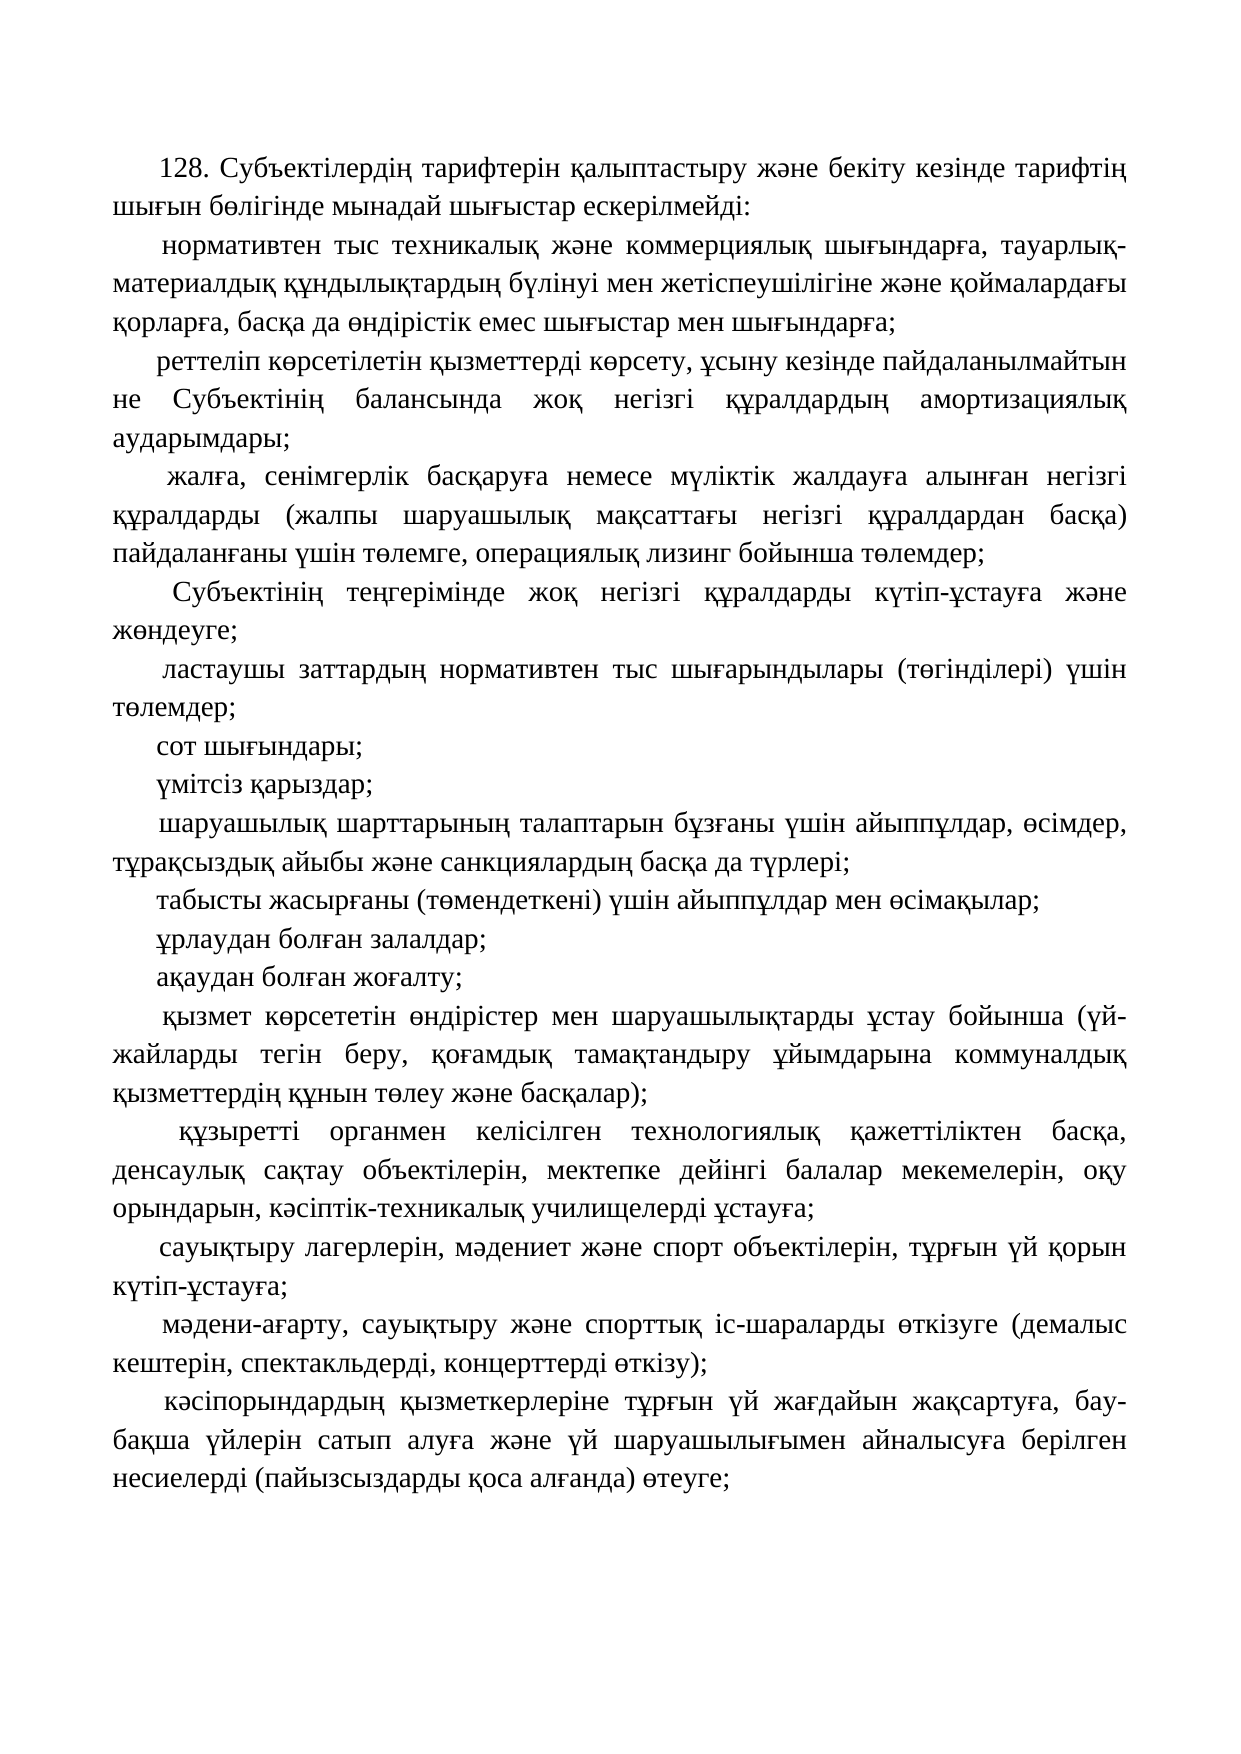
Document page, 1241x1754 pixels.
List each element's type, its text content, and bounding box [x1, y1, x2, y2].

text кәсіпорындардың қызметкерлеріне тұрғын үй жағдайын жақсартуға, бау-бақша үйлерін сатып алуға және үй шаруашылығымен айналысуға берілген несиелерді (пайызсыздарды қоса алғанда) өтеуге; [112, 1383, 1128, 1494]
text нормативтен тыс техникалық және коммерциялық шығындарға, тауарлық-материалдық құндылықтардың бүлінуі мен жетіспеушілігіне және қоймалардағы қорларға, басқа да өндірістік емес шығыстар мен шығындарға; [112, 227, 1128, 338]
text сот шығындары; [112, 728, 1128, 762]
text мәдени-ағарту, сауықтыру және спорттық іс-шараларды өткізуге (демалыс кештерін, спектакльдерді, концерттерді өткізу); [112, 1306, 1128, 1378]
text қызмет көрсететін өндірістер мен шаруашылықтарды ұстау бойынша (үй-жайларды тегін беру, қоғамдық тамақтандыру ұйымдарына коммуналдық қызметтердің құнын төлеу және басқалар); [112, 998, 1128, 1108]
text реттеліп көрсетілетін қызметтерді көрсету, ұсыну кезінде пайдаланылмайтын не Субъектінің балансында жоқ негізгі құралдардың амортизациялық аударымдары; [112, 343, 1128, 453]
text 128. Субъектілердің тарифтерін қалыптастыру және бекіту кезінде тарифтің шығын бөлігінде мынадай шығыстар ескерілмейді: [112, 150, 1128, 222]
text шаруашылық шарттарының талаптарын бұзғаны үшін айыппұлдар, өсімдер, тұрақсыздық айыбы және санкциялардың басқа да түрлері; [112, 805, 1128, 877]
text сауықтыру лагерлерін, мәдениет және спорт объектілерін, тұрғын үй қорын күтіп-ұстауға; [112, 1229, 1128, 1301]
text ақаудан болған жоғалту; [112, 959, 1128, 993]
text ұрлаудан болған залалдар; [112, 921, 1128, 954]
text үмітсіз қарыздар; [112, 767, 1128, 800]
text құзыретті органмен келісілген технологиялық қажеттіліктен басқа, денсаулық сақтау объектілерін, мектепке дейінгі балалар мекемелерін, оқу орындарын, кәсіптік-техникалық училищелерді ұстауға; [112, 1113, 1128, 1224]
text жалға, сенімгерлік басқаруға немесе мүліктік жалдауға алынған негізгі құралдарды (жалпы шаруашылық мақсаттағы негізгі құралдардан басқа) пайдаланғаны үшін төлемге, операциялық лизинг бойынша төлемдер; [112, 458, 1128, 569]
text табысты жасырғаны (төмендеткені) үшін айыппұлдар мен өсімақылар; [112, 882, 1128, 916]
text Субъектінің теңгерімінде жоқ негізгі құралдарды күтіп-ұстауға және жөндеуге; [112, 574, 1128, 646]
text ластаушы заттардың нормативтен тыс шығарындылары (төгінділері) үшін төлемдер; [112, 651, 1128, 723]
